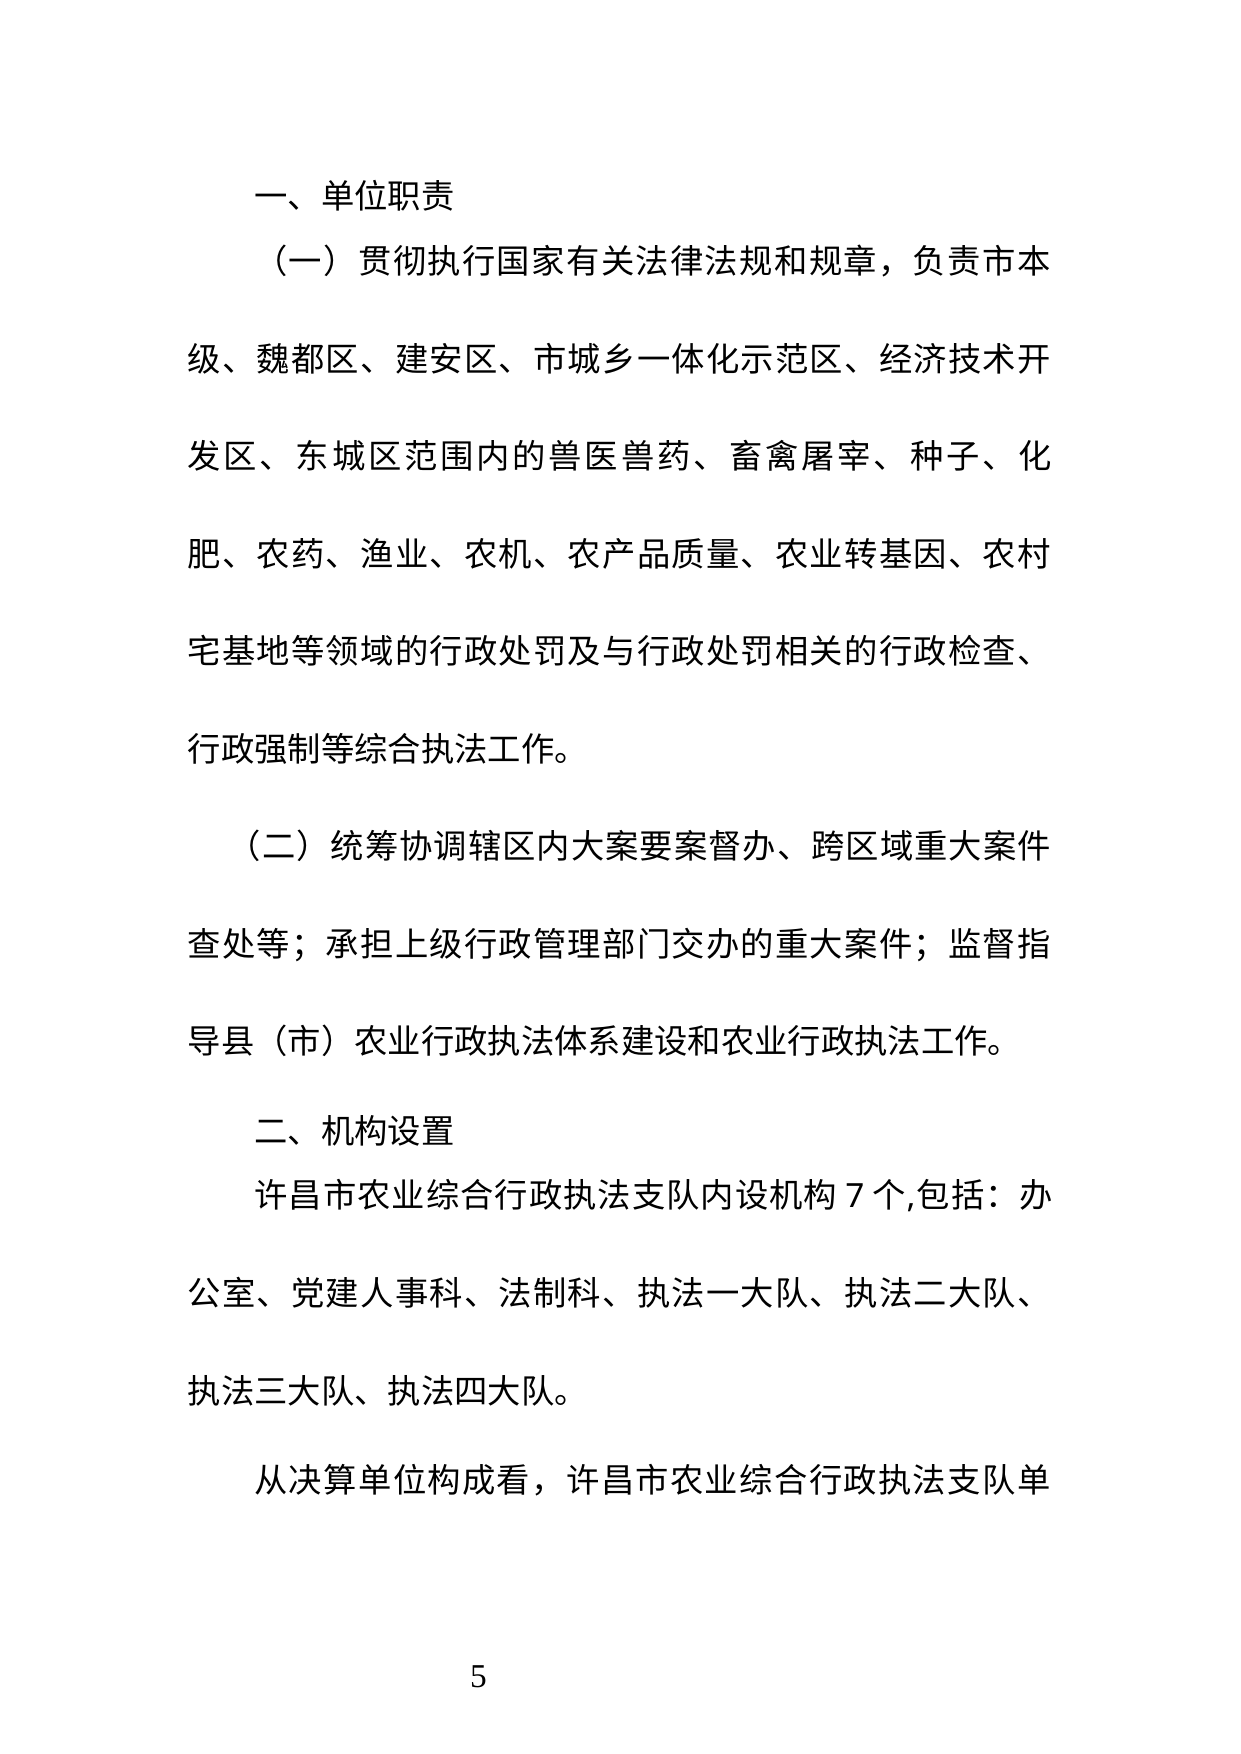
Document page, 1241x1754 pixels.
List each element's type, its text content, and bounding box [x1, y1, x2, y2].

text （一）贯彻执行国家有关法律法规和规章，负责市本级、魏都区、建安区、市城乡一体化示范区、经济技术开发区、东城区范围内的兽医兽药、畜禽屠宰、种子、化肥、农药、渔业、农机、农产品质量、农业转基因、农村宅基地等领域的行政处罚及与行政处罚相关的行政检查、行政强制等综合执法工作。 （二）统筹协调辖区内大案要案督办、跨区域重大案件查处等；承担上级行政管理部门交办的重大案件；监督指导县（市）农业行政执法体系建设和农业行政执法工作。 [187, 227, 1053, 1072]
text 许昌市农业综合行政执法支队内设机构7个,包括：办公室、党建人事科、法制科、执法一大队、执法二大队、执法三大队、执法四大队。 [187, 1161, 1053, 1421]
text 一、单位职责 [187, 162, 1053, 227]
text 二、机构设置 [187, 1096, 1053, 1161]
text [187, 1445, 1053, 1510]
